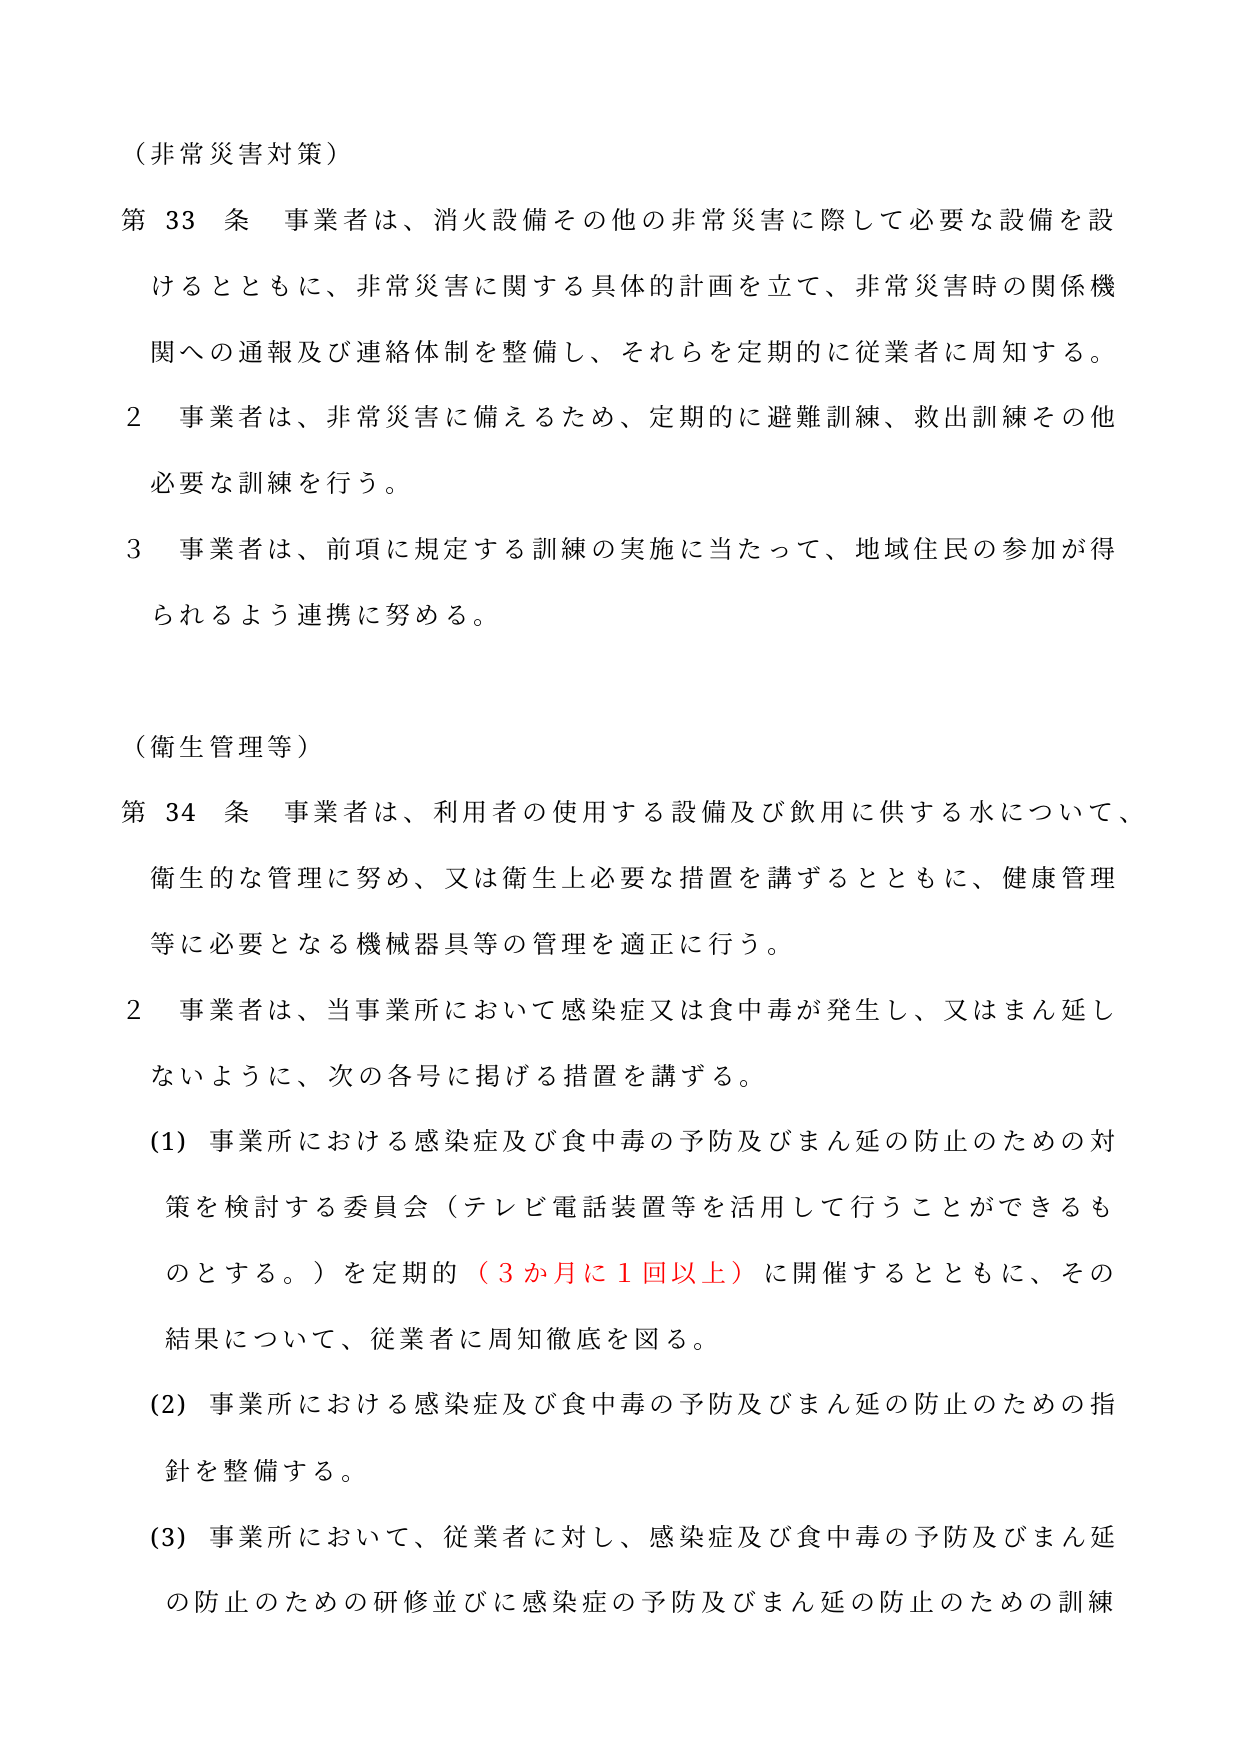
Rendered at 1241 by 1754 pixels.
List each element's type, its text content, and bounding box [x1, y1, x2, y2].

text 第33条 事業者は、消火設備その他の非常災害に際して必要な設備を設けるとともに、非常災害に関する具体的計画を立て、非常災害時の関係機関への通報及び連絡体制を整備し、それらを定期的に従業者に周知する。 [121, 186, 1119, 383]
text 第34条 事業者は、利用者の使用する設備及び飲用に供する水について、衛生的な管理に努め、又は衛生上必要な措置を講ずるとともに、健康管理等に必要となる機械器具等の管理を適正に行う。 [121, 778, 1119, 976]
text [140, 1502, 1119, 1634]
text ２ 事業者は、当事業所において感染症又は食中毒が発生し、又はまん延しないように、次の各号に掲げる措置を講ずる。 [121, 976, 1119, 1107]
text ３ 事業者は、前項に規定する訓練の実施に当たって、地域住民の参加が得られるよう連携に努める。 [121, 515, 1119, 647]
text (1) 事業所における感染症及び食中毒の予防及びまん延の防止のための対策を検討する委員会（テレビ電話装置等を活用して行うことができるものとする。）を定期的（３か月に１回以上）に開催するとともに、その結果について、従業者に周知徹底を図る。 [138, 1107, 1119, 1371]
text （衛生管理等） [121, 712, 1119, 778]
text (2) 事業所における感染症及び食中毒の予防及びまん延の防止のための指針を整備する。 [140, 1371, 1119, 1502]
text ２ 事業者は、非常災害に備えるため、定期的に避難訓練、救出訓練その他必要な訓練を行う。 [121, 383, 1119, 515]
text （非常災害対策） [121, 120, 1119, 186]
